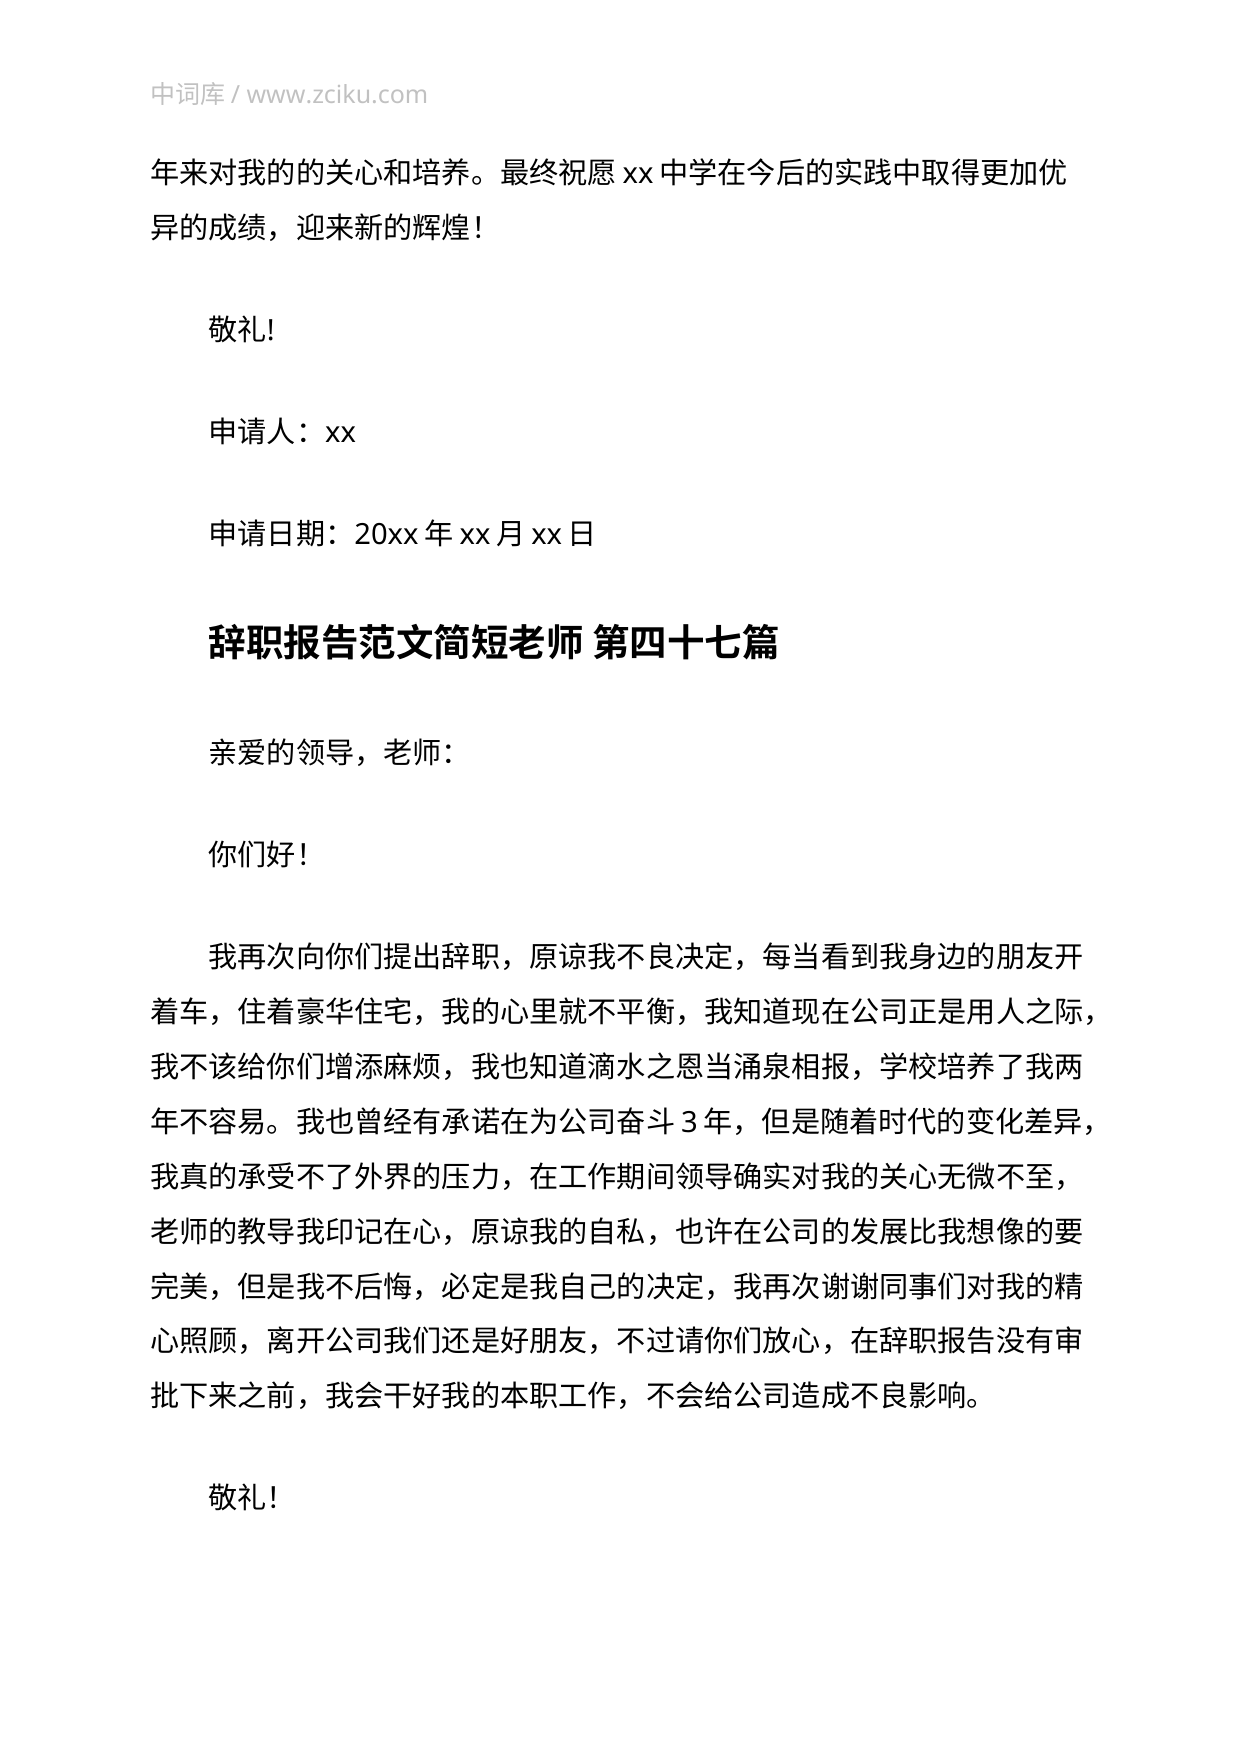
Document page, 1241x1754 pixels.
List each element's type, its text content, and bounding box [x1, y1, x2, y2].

text 敬礼! [150, 307, 1090, 349]
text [150, 150, 1090, 247]
text 敬礼！ [150, 1475, 1090, 1517]
text 申请日期：20xx年xx月xx日 [150, 511, 1090, 553]
text 我再次向你们提出辞职，原谅我不良决定，每当看到我身边的朋友开着车，住着豪华住宅，我的心里就不平衡，我知道现在公司正是用人之际，我不该给你们增添麻烦，我也知道滴水之恩当涌泉相报，学校培养了我两年不容易。我也曾经有承诺在为公司奋斗3年，但是随着时代的变化差异，我真的承受不了外界的压力，在工作期间领导确实对我的关心无微不至，老师的教导我印记在心，原谅我的自私，也许在公司的发展比我想像的要完美，但是我不后悔，必定是我自己的决定，我再次谢谢同事们对我的精心照顾，离开公司我们还是好朋友，不过请你们放心，在辞职报告没有审批下来之前，我会干好我的本职工作，不会给公司造成不良影响。 [150, 934, 1090, 1415]
text 辞职报告范文简短老师 第四十七篇 [150, 613, 1090, 667]
text 你们好！ [150, 832, 1090, 874]
text 亲爱的领导，老师： [150, 730, 1090, 772]
text 申请人：xx [150, 409, 1090, 451]
